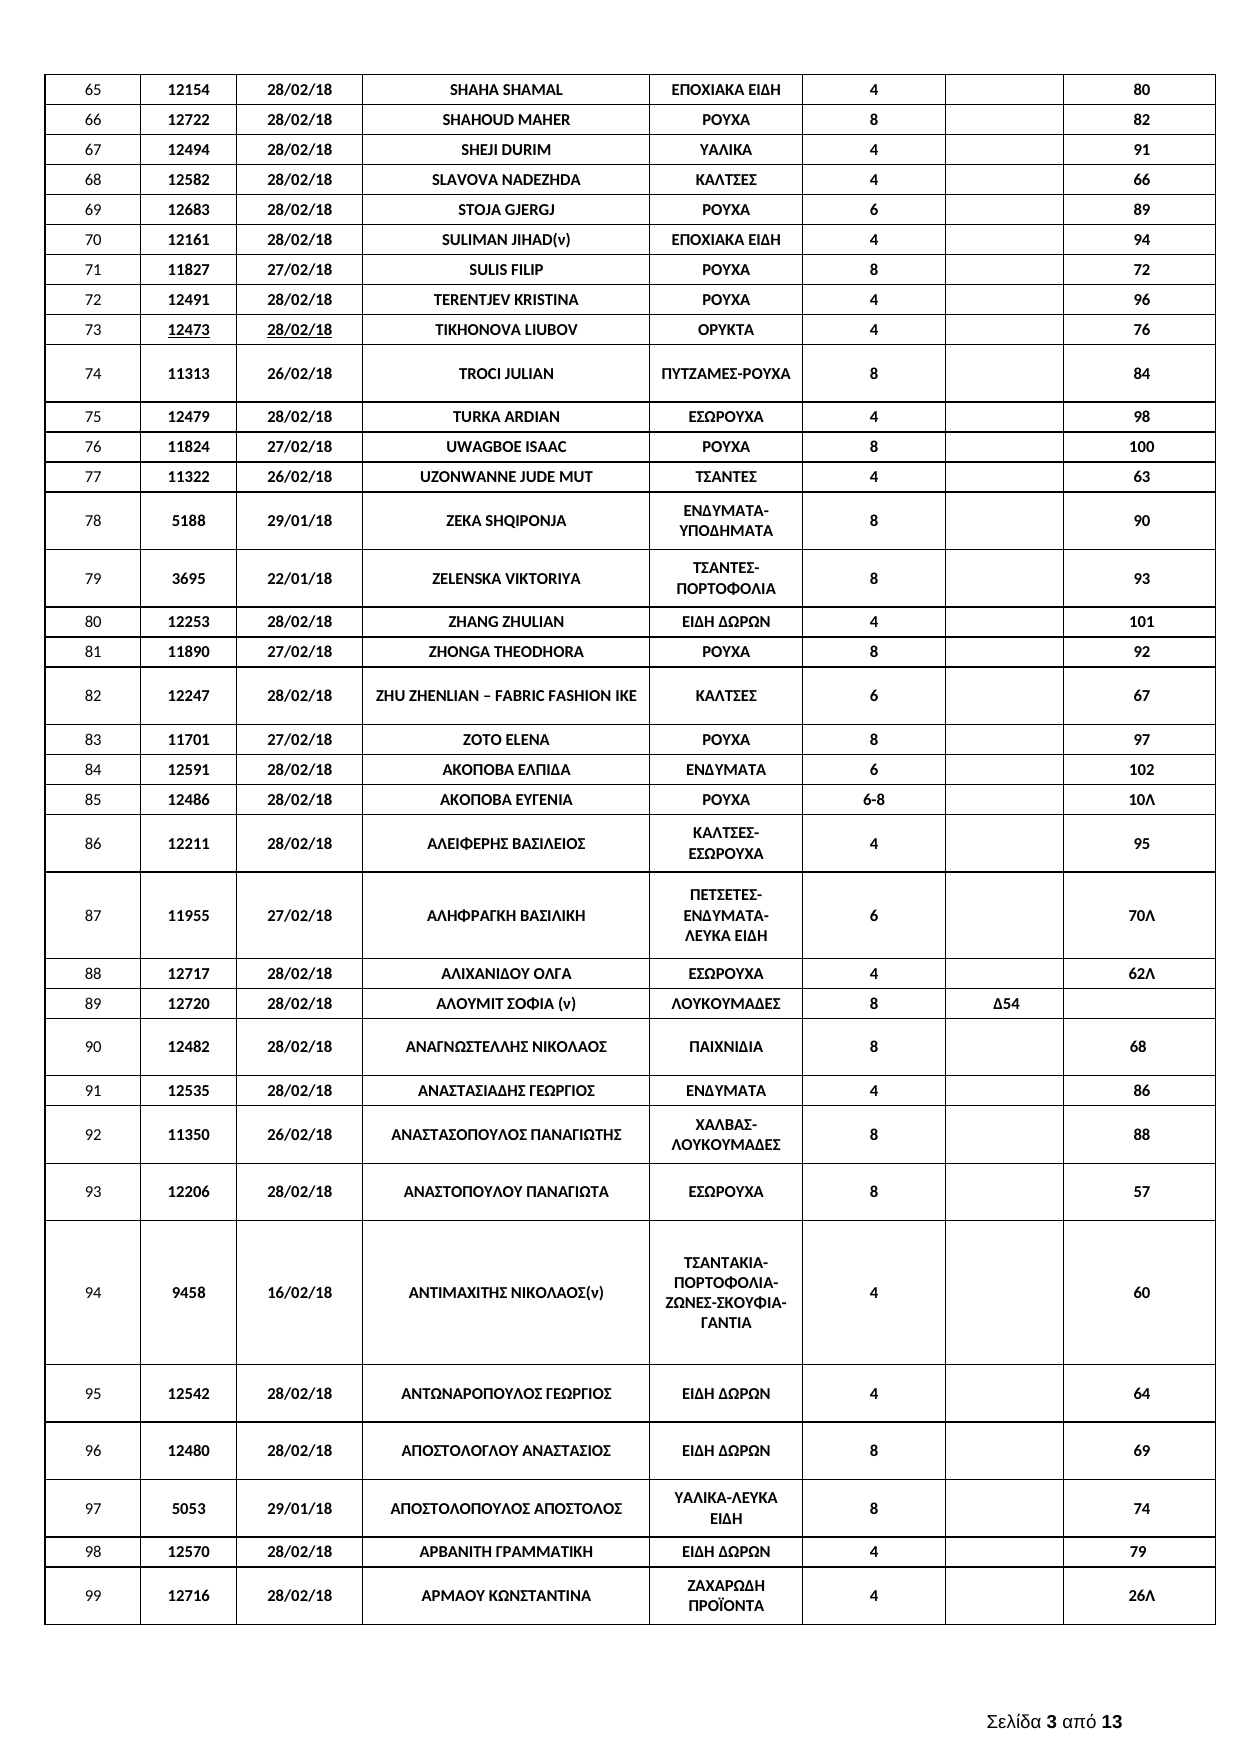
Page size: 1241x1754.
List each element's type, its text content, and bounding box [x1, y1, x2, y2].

table_cell 95 [46, 1365, 140, 1421]
table_cell ΥΑΛΙΚΑ [650, 135, 802, 164]
table_cell 4 [803, 1076, 945, 1105]
table_cell 11350 [141, 1106, 236, 1163]
table_cell [946, 873, 1063, 958]
table_cell 70Λ [1064, 873, 1215, 958]
table_cell 87 [46, 873, 140, 958]
table_cell 12161 [141, 225, 236, 254]
table_cell 5188 [141, 493, 236, 549]
table_cell ΟΡΥΚΤΑ [650, 315, 802, 344]
table_cell 11824 [141, 433, 236, 461]
table_cell ΑΝΑΣΤΟΠΟΥΛΟΥ ΠΑΝΑΓΙΩΤΑ [363, 1164, 649, 1220]
table_cell ΕΠΟΧΙΑΚΑ ΕΙΔΗ [650, 225, 802, 254]
table_cell 4 [803, 285, 945, 314]
table_cell ZHANG ZHULIAN [363, 608, 649, 636]
table_cell 83 [46, 725, 140, 754]
table_cell [946, 165, 1063, 194]
table_cell 6 [803, 755, 945, 784]
table_cell 90 [46, 1019, 140, 1075]
table_cell 12154 [141, 75, 236, 104]
table_cell SULIS FILIP [363, 255, 649, 284]
table_cell ΑΚΟΠΟΒΑ ΕΛΠΙΔΑ [363, 755, 649, 784]
table_cell 10Λ [1064, 785, 1215, 814]
table_cell 26/02/18 [237, 345, 362, 401]
table_cell 90 [1064, 493, 1215, 549]
table_cell ΑΛΙΧΑΝΙΔΟΥ ΟΛΓΑ [363, 959, 649, 988]
table_cell ΑΝΑΣΤΑΣΙΑΔΗΣ ΓΕΩΡΓΙΟΣ [363, 1076, 649, 1105]
table_cell 11890 [141, 638, 236, 666]
table_cell ΑΠΟΣΤΟΛΟΓΛΟΥ ΑΝΑΣΤΑΣΙΟΣ [363, 1423, 649, 1479]
table_cell 94 [46, 1221, 140, 1364]
table_cell [946, 1423, 1063, 1479]
table_cell 8 [803, 493, 945, 549]
table_cell 96 [1064, 285, 1215, 314]
table_cell UWAGBOE ISAAC [363, 433, 649, 461]
table_cell 102 [1064, 755, 1215, 784]
table_cell ΕΙΔΗ ΔΩΡΩΝ [650, 1423, 802, 1479]
table_cell 12722 [141, 105, 236, 134]
table_cell 11322 [141, 463, 236, 491]
table_cell ΡΟΥΧΑ [650, 638, 802, 666]
table_cell 28/02/18 [237, 135, 362, 164]
table_cell ZELENSKA VIKTORIYA [363, 550, 649, 606]
table_cell 96 [46, 1423, 140, 1479]
table_cell 91 [1064, 135, 1215, 164]
table_cell 97 [1064, 725, 1215, 754]
table_cell ΡΟΥΧΑ [650, 725, 802, 754]
table_cell 99 [46, 1568, 140, 1624]
table_cell 100 [1064, 433, 1215, 461]
table_cell ΑΠΟΣΤΟΛΟΠΟΥΛΟΣ ΑΠΟΣΤΟΛΟΣ [363, 1480, 649, 1536]
table_cell 92 [46, 1106, 140, 1163]
table_cell 28/02/18 [237, 959, 362, 988]
table_cell 98 [46, 1538, 140, 1566]
table_cell ΡΟΥΧΑ [650, 195, 802, 224]
table_cell 8 [803, 725, 945, 754]
table_cell ΡΟΥΧΑ [650, 285, 802, 314]
table_cell [946, 463, 1063, 491]
table_cell 4 [803, 75, 945, 104]
table_cell 12570 [141, 1538, 236, 1566]
table_cell 6-8 [803, 785, 945, 814]
table_cell 8 [803, 1480, 945, 1536]
table_cell 8 [803, 638, 945, 666]
table_cell 12720 [141, 989, 236, 1018]
table_cell 28/02/18 [237, 1568, 362, 1624]
table_cell 26/02/18 [237, 1106, 362, 1163]
table_cell 28/02/18 [237, 75, 362, 104]
table_cell ΕΣΩΡΟΥΧΑ [650, 1164, 802, 1220]
table_cell 78 [46, 493, 140, 549]
table_cell ΚΑΛΤΣΕΣ [650, 668, 802, 724]
table_cell ΕΣΩΡΟΥΧΑ [650, 959, 802, 988]
table_cell 28/02/18 [237, 225, 362, 254]
table_cell 74 [1064, 1480, 1215, 1536]
table_cell 27/02/18 [237, 873, 362, 958]
table_cell 12480 [141, 1423, 236, 1479]
table_cell ΡΟΥΧΑ [650, 105, 802, 134]
table_cell Δ54 [946, 989, 1063, 1018]
table_cell [946, 785, 1063, 814]
table_cell 28/02/18 [237, 315, 362, 344]
table_cell 8 [803, 1164, 945, 1220]
table_cell 8 [803, 345, 945, 401]
table_cell ΖΑΧΑΡΩΔΗ ΠΡΟΪΟΝΤΑ [650, 1568, 802, 1624]
table_cell [946, 315, 1063, 344]
table_cell 8 [803, 550, 945, 606]
table_cell 4 [803, 959, 945, 988]
table_cell 12494 [141, 135, 236, 164]
table_cell 28/02/18 [237, 815, 362, 871]
table_cell 85 [46, 785, 140, 814]
table_cell 8 [803, 255, 945, 284]
table_cell 12591 [141, 755, 236, 784]
table_cell [946, 1019, 1063, 1075]
table_cell 12717 [141, 959, 236, 988]
table_cell 8 [803, 1019, 945, 1075]
table_cell [946, 403, 1063, 431]
table_cell [946, 1106, 1063, 1163]
table_cell [946, 1365, 1063, 1421]
table_cell 57 [1064, 1164, 1215, 1220]
table_cell ΑΛΟΥΜΙΤ ΣΟΦΙΑ (ν) [363, 989, 649, 1018]
table_cell 8 [803, 1106, 945, 1163]
table_cell 93 [1064, 550, 1215, 606]
table_cell ΑΝΑΣΤΑΣΟΠΟΥΛΟΣ ΠΑΝΑΓΙΩΤΗΣ [363, 1106, 649, 1163]
table_cell ΑΡΜΑΟΥ ΚΩΝΣΤΑΝΤΙΝΑ [363, 1568, 649, 1624]
table_cell ΑΝΤΩΝΑΡΟΠΟΥΛΟΣ ΓΕΩΡΓΙΟΣ [363, 1365, 649, 1421]
table_cell 101 [1064, 608, 1215, 636]
table_cell 28/02/18 [237, 403, 362, 431]
table_cell 28/02/18 [237, 608, 362, 636]
table_cell 4 [803, 463, 945, 491]
table_cell TIKHONOVA LIUBOV [363, 315, 649, 344]
table_cell [946, 285, 1063, 314]
table_cell 4 [803, 403, 945, 431]
table_cell [946, 1076, 1063, 1105]
table_cell 6 [803, 873, 945, 958]
table_cell 4 [803, 1568, 945, 1624]
table_cell [946, 135, 1063, 164]
table_cell 6 [803, 668, 945, 724]
table_cell 72 [1064, 255, 1215, 284]
table_cell 27/02/18 [237, 433, 362, 461]
table_cell 28/02/18 [237, 1164, 362, 1220]
table_cell SULIMAN JIHAD(ν) [363, 225, 649, 254]
table_cell 29/01/18 [237, 493, 362, 549]
table_cell ΤΣΑΝΤΑΚΙΑ-ΠΟΡΤΟΦΟΛΙΑ-ΖΩΝΕΣ-ΣΚΟΥΦΙΑ-ΓΑΝΤΙΑ [650, 1221, 802, 1364]
table_cell 26/02/18 [237, 463, 362, 491]
table_cell ZOTO ELENA [363, 725, 649, 754]
table_cell 12253 [141, 608, 236, 636]
table_cell 4 [803, 815, 945, 871]
table_cell 80 [1064, 75, 1215, 104]
table_cell [946, 1480, 1063, 1536]
table_cell 4 [803, 608, 945, 636]
table_cell 66 [1064, 165, 1215, 194]
table_cell 28/02/18 [237, 165, 362, 194]
table_cell 66 [46, 105, 140, 134]
table_cell ΚΑΛΤΣΕΣ [650, 165, 802, 194]
table_cell 9458 [141, 1221, 236, 1364]
table_cell 12482 [141, 1019, 236, 1075]
table_cell 11827 [141, 255, 236, 284]
table_cell UZONWANNE JUDE MUT [363, 463, 649, 491]
table_cell ΕΙΔΗ ΔΩΡΩΝ [650, 1538, 802, 1566]
table_cell [1064, 989, 1215, 1018]
table_cell ΧΑΛΒΑΣ-ΛΟΥΚΟΥΜΑΔΕΣ [650, 1106, 802, 1163]
table_cell TROCI JULIAN [363, 345, 649, 401]
table_cell [946, 195, 1063, 224]
table_cell 64 [1064, 1365, 1215, 1421]
table_cell 8 [803, 433, 945, 461]
table_cell 92 [1064, 638, 1215, 666]
table_cell [946, 493, 1063, 549]
table_cell 93 [46, 1164, 140, 1220]
table_cell 28/02/18 [237, 785, 362, 814]
table_cell [946, 1164, 1063, 1220]
table_cell 4 [803, 1538, 945, 1566]
table_cell TERENTJEV KRISTINA [363, 285, 649, 314]
table_cell 27/02/18 [237, 255, 362, 284]
table_cell 79 [46, 550, 140, 606]
table_cell 72 [46, 285, 140, 314]
table_cell 12491 [141, 285, 236, 314]
table_cell [946, 1568, 1063, 1624]
table_cell 84 [1064, 345, 1215, 401]
table_cell 70 [46, 225, 140, 254]
table_cell 84 [46, 755, 140, 784]
table_cell ΚΑΛΤΣΕΣ-ΕΣΩΡΟΥΧΑ [650, 815, 802, 871]
table_cell 4 [803, 225, 945, 254]
table_cell ΥΑΛΙΚΑ-ΛΕΥΚΑ ΕΙΔΗ [650, 1480, 802, 1536]
table_cell 63 [1064, 463, 1215, 491]
table_cell [946, 345, 1063, 401]
table_cell 12535 [141, 1076, 236, 1105]
table_cell 27/02/18 [237, 638, 362, 666]
table_cell 28/02/18 [237, 1076, 362, 1105]
table_cell 29/01/18 [237, 1480, 362, 1536]
table_cell 4 [803, 1221, 945, 1364]
table_cell 28/02/18 [237, 1019, 362, 1075]
table_cell ΠΥΤΖΑΜΕΣ-ΡΟΥΧΑ [650, 345, 802, 401]
table_cell 8 [803, 105, 945, 134]
table_cell 12473 [141, 315, 236, 344]
table_cell ΕΝΔΥΜΑΤΑ [650, 1076, 802, 1105]
table_cell ΠΕΤΣΕΤΕΣ-ΕΝΔΥΜΑΤΑ-ΛΕΥΚΑ ΕΙΔΗ [650, 873, 802, 958]
table_cell ZHU ZHENLIAN – FABRIC FASHION ΙΚΕ [363, 668, 649, 724]
table_cell 82 [46, 668, 140, 724]
table_cell 22/01/18 [237, 550, 362, 606]
table_cell ΕΙΔΗ ΔΩΡΩΝ [650, 1365, 802, 1421]
table_cell 71 [46, 255, 140, 284]
table_cell [946, 225, 1063, 254]
table_cell [946, 815, 1063, 871]
table_cell [946, 608, 1063, 636]
table_cell [946, 433, 1063, 461]
table_cell 11955 [141, 873, 236, 958]
table_cell 77 [46, 463, 140, 491]
table_cell 12683 [141, 195, 236, 224]
table_cell ΑΡΒΑΝΙΤΗ ΓΡΑΜΜΑΤΙΚΗ [363, 1538, 649, 1566]
table_cell 89 [1064, 195, 1215, 224]
table_cell SLAVOVA NADEZHDA [363, 165, 649, 194]
table_cell 67 [46, 135, 140, 164]
table_cell ΠΑΙΧΝΙΔΙΑ [650, 1019, 802, 1075]
table_cell 28/02/18 [237, 755, 362, 784]
table_cell 11701 [141, 725, 236, 754]
table_cell 8 [803, 1423, 945, 1479]
table_cell ΕΙΔΗ ΔΩΡΩΝ [650, 608, 802, 636]
table_cell SHEJI DURIM [363, 135, 649, 164]
table_cell 60 [1064, 1221, 1215, 1364]
table_cell 28/02/18 [237, 668, 362, 724]
table_cell [946, 668, 1063, 724]
table_cell 28/02/18 [237, 1538, 362, 1566]
table_cell ΕΠΟΧΙΑΚΑ ΕΙΔΗ [650, 75, 802, 104]
table_cell ΑΛΕΙΦΕΡΗΣ ΒΑΣΙΛΕΙΟΣ [363, 815, 649, 871]
table_cell 27/02/18 [237, 725, 362, 754]
table_cell 74 [46, 345, 140, 401]
table_cell 65 [46, 75, 140, 104]
table_cell 4 [803, 315, 945, 344]
table_cell 86 [1064, 1076, 1215, 1105]
table_cell ZHONGA THEODHORA [363, 638, 649, 666]
table_cell ΑΝΤΙΜΑΧΙΤΗΣ ΝΙΚΟΛΑΟΣ(ν) [363, 1221, 649, 1364]
table_cell [946, 755, 1063, 784]
table_cell [946, 638, 1063, 666]
table_cell 88 [46, 959, 140, 988]
table_cell 69 [46, 195, 140, 224]
table_cell 68 [1064, 1019, 1215, 1075]
table_cell 69 [1064, 1423, 1215, 1479]
table_cell [946, 550, 1063, 606]
table_cell 98 [1064, 403, 1215, 431]
table_cell 80 [46, 608, 140, 636]
table_cell 86 [46, 815, 140, 871]
table_cell 4 [803, 1365, 945, 1421]
table_cell 68 [46, 165, 140, 194]
table_cell [946, 255, 1063, 284]
table_cell ΡΟΥΧΑ [650, 433, 802, 461]
table_cell 28/02/18 [237, 989, 362, 1018]
table_cell 75 [46, 403, 140, 431]
table_cell 62Λ [1064, 959, 1215, 988]
table_cell ΑΚΟΠΟΒΑ ΕΥΓΕΝΙΑ [363, 785, 649, 814]
table_cell 12542 [141, 1365, 236, 1421]
table_cell STOJA GJERGJ [363, 195, 649, 224]
table_cell 89 [46, 989, 140, 1018]
table_cell 81 [46, 638, 140, 666]
table_cell 12582 [141, 165, 236, 194]
table_cell 88 [1064, 1106, 1215, 1163]
table_cell ΕΝΔΥΜΑΤΑ [650, 755, 802, 784]
table_cell [946, 725, 1063, 754]
table_cell ΡΟΥΧΑ [650, 255, 802, 284]
table_cell ZEKA SHQIPONJA [363, 493, 649, 549]
table_cell ΤΣΑΝΤΕΣ [650, 463, 802, 491]
table_cell ΑΝΑΓΝΩΣΤΕΛΛΗΣ ΝΙΚΟΛΑΟΣ [363, 1019, 649, 1075]
table_cell 95 [1064, 815, 1215, 871]
table_cell 12206 [141, 1164, 236, 1220]
table_cell ΕΣΩΡΟΥΧΑ [650, 403, 802, 431]
table_cell 76 [46, 433, 140, 461]
table_cell 76 [1064, 315, 1215, 344]
table_cell 91 [46, 1076, 140, 1105]
table_cell SHAHOUD MAHER [363, 105, 649, 134]
table_cell TURKA ARDIAN [363, 403, 649, 431]
table_cell ΤΣΑΝΤΕΣ-ΠΟΡΤΟΦΟΛΙΑ [650, 550, 802, 606]
table_cell [946, 75, 1063, 104]
table_cell 11313 [141, 345, 236, 401]
table_cell 79 [1064, 1538, 1215, 1566]
table_cell 5053 [141, 1480, 236, 1536]
table_cell 8 [803, 989, 945, 1018]
table_cell 28/02/18 [237, 285, 362, 314]
table_cell 97 [46, 1480, 140, 1536]
table_cell 28/02/18 [237, 195, 362, 224]
table_cell 16/02/18 [237, 1221, 362, 1364]
table_cell 12211 [141, 815, 236, 871]
table_cell 12479 [141, 403, 236, 431]
table_cell 67 [1064, 668, 1215, 724]
table_cell [946, 1538, 1063, 1566]
table_cell 28/02/18 [237, 1423, 362, 1479]
table_cell 26Λ [1064, 1568, 1215, 1624]
table_cell 4 [803, 135, 945, 164]
table_cell 3695 [141, 550, 236, 606]
table_cell [946, 105, 1063, 134]
table_cell [946, 1221, 1063, 1364]
table_cell ΛΟΥΚΟΥΜΑΔΕΣ [650, 989, 802, 1018]
table_cell ΑΛΗΦΡΑΓΚΗ ΒΑΣΙΛΙΚΗ [363, 873, 649, 958]
table_cell ΡΟΥΧΑ [650, 785, 802, 814]
table_cell SHAHA SHAMAL [363, 75, 649, 104]
table_cell 94 [1064, 225, 1215, 254]
table_cell 28/02/18 [237, 105, 362, 134]
table_cell 12716 [141, 1568, 236, 1624]
table_cell 28/02/18 [237, 1365, 362, 1421]
table_cell 4 [803, 165, 945, 194]
table_cell 12486 [141, 785, 236, 814]
table_cell 6 [803, 195, 945, 224]
table_cell 82 [1064, 105, 1215, 134]
table_cell [946, 959, 1063, 988]
table_cell ΕΝΔΥΜΑΤΑ-ΥΠΟΔΗΜΑΤΑ [650, 493, 802, 549]
table_cell 73 [46, 315, 140, 344]
table_cell 12247 [141, 668, 236, 724]
